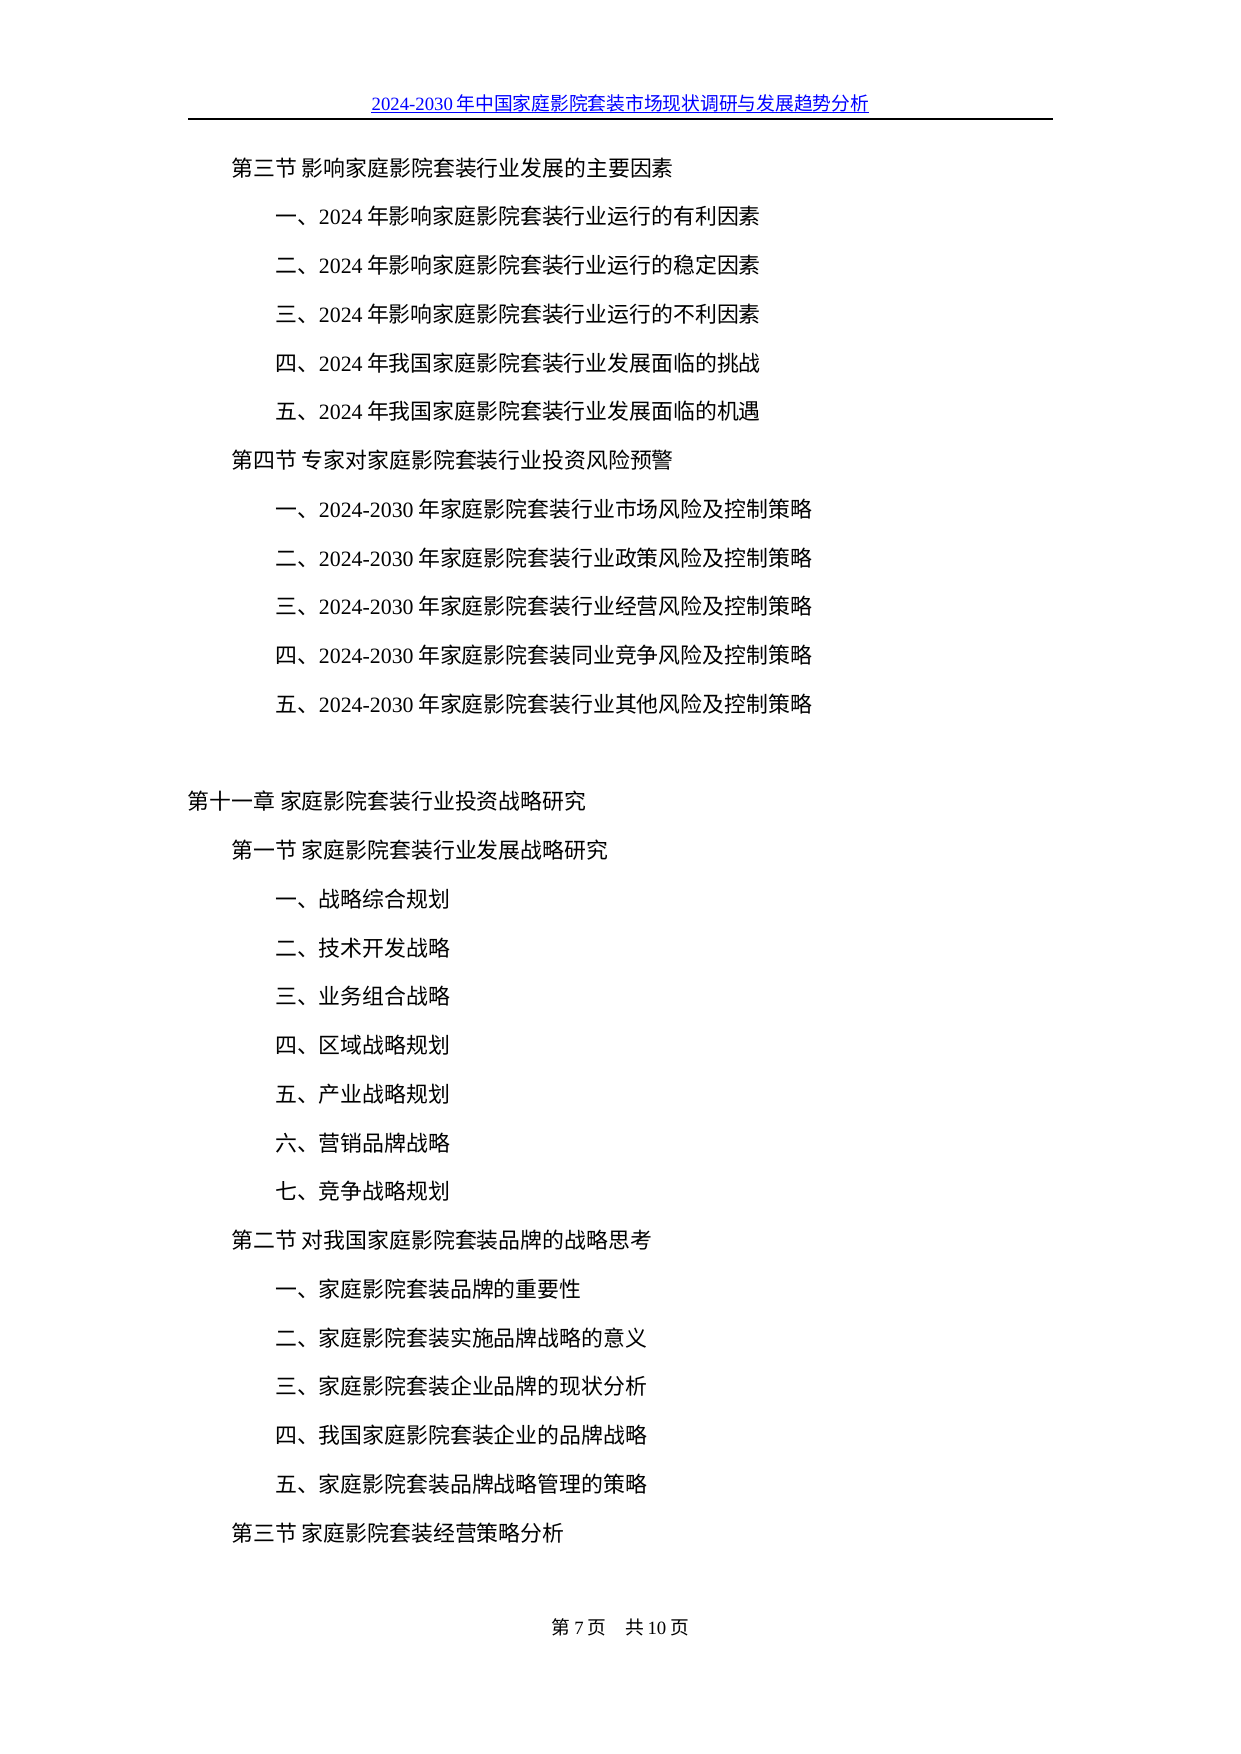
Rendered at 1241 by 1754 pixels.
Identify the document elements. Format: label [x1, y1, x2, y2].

text [187, 150, 1053, 1548]
